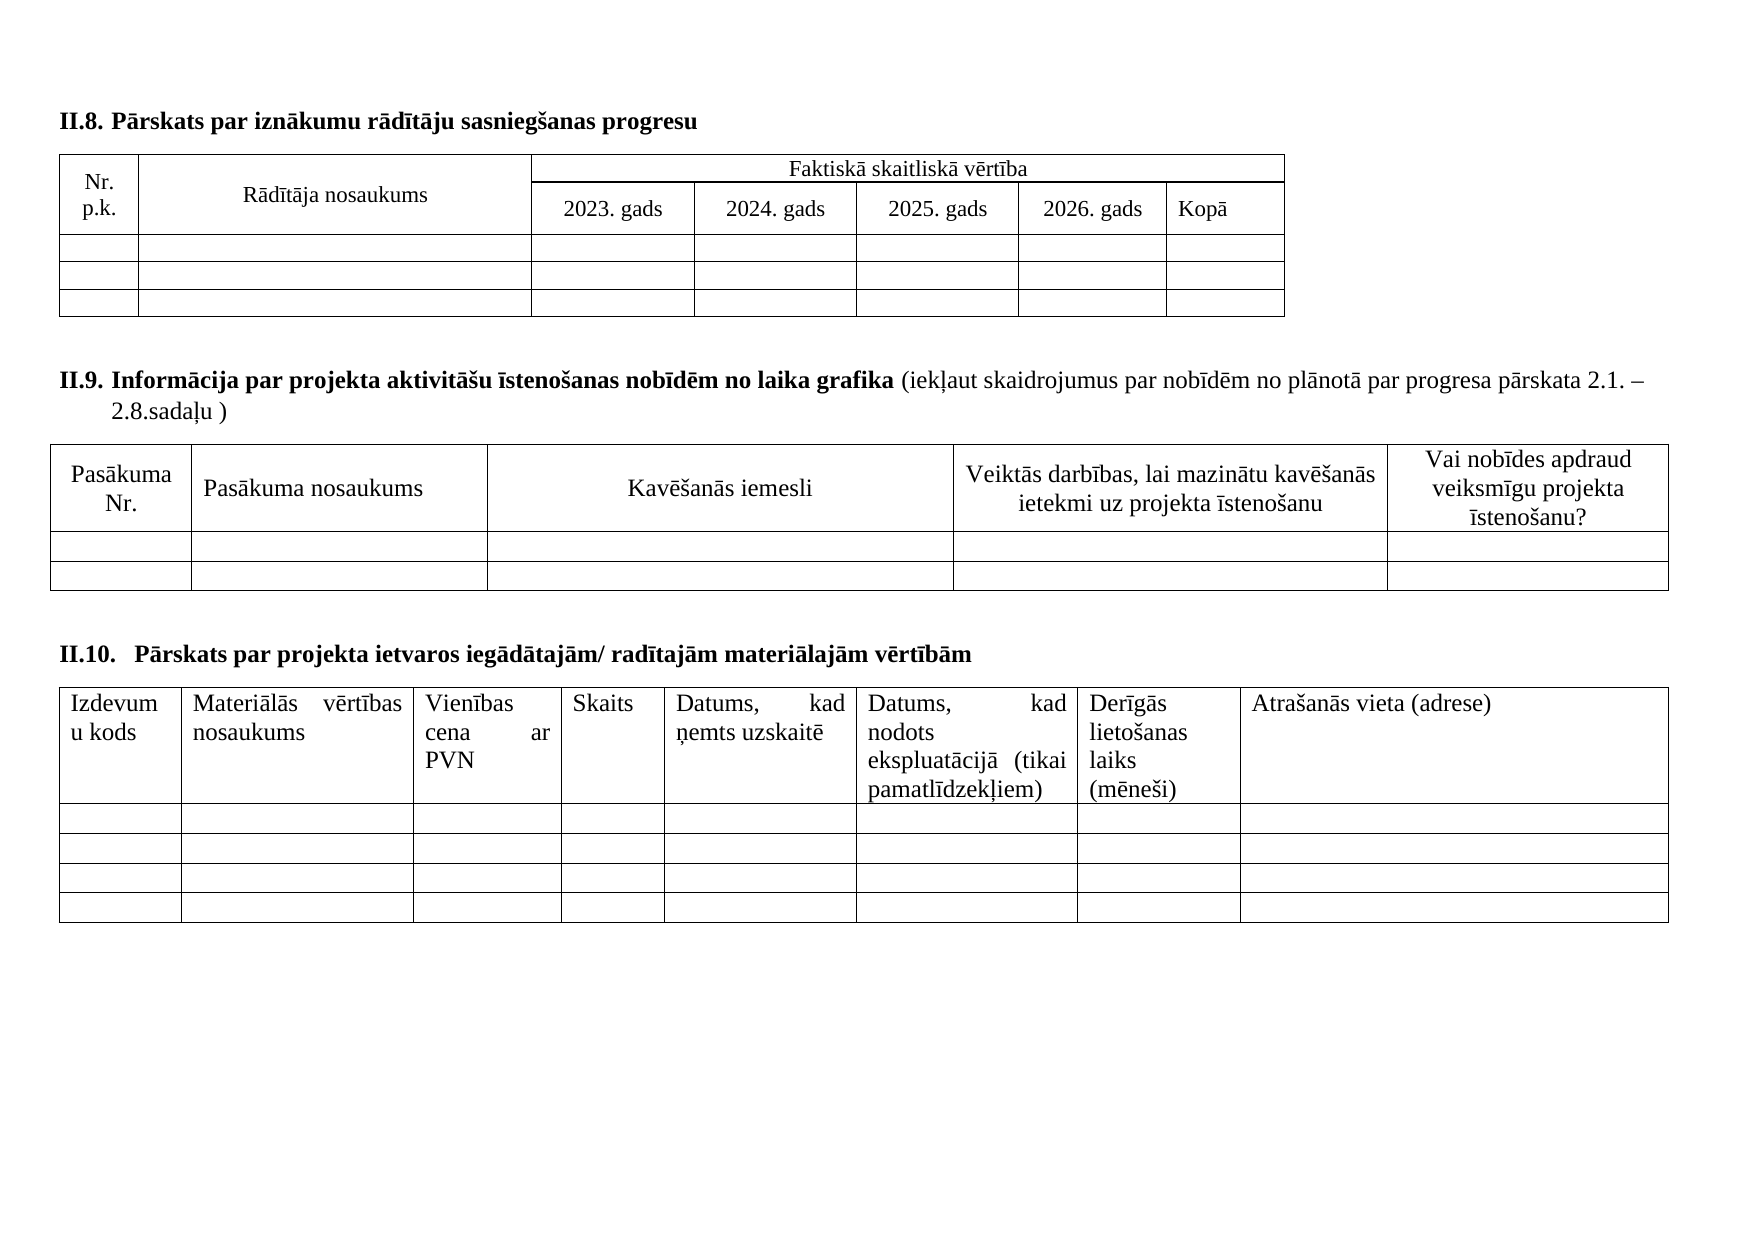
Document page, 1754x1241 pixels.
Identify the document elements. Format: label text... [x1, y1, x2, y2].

table_cell [857, 864, 1077, 892]
table_cell [1019, 235, 1166, 261]
table_cell [1078, 834, 1240, 862]
table_cell [414, 834, 561, 862]
table_cell [532, 262, 694, 289]
table_cell [60, 262, 138, 289]
list Pārskats par iznākumu rādītāju sasniegšanas progresu [59, 106, 1695, 135]
table_cell [857, 834, 1077, 862]
table_cell [695, 290, 856, 316]
table_cell Kopā [1167, 183, 1284, 234]
table_cell [857, 804, 1077, 833]
table_cell [192, 562, 487, 590]
table_cell 2026. gads [1019, 183, 1166, 234]
table_cell [192, 532, 487, 561]
table_header Faktiskā skaitliskā vērtība [532, 155, 1284, 181]
table_header Izdevumu kods [60, 688, 181, 803]
table_cell [1078, 864, 1240, 892]
table_cell [532, 235, 694, 261]
table_cell [1241, 893, 1668, 922]
table_cell [665, 893, 856, 922]
table_cell 2024. gads [695, 183, 856, 234]
table_header Kavēšanās iemesli [488, 445, 953, 531]
table_header Datums, kad nodots ekspluatācijā (tikai pamatlīdzekļiem) [857, 688, 1077, 803]
table_header Skaits [562, 688, 664, 803]
table_cell [60, 290, 138, 316]
table_cell [562, 864, 664, 892]
table_cell [60, 834, 181, 862]
table_cell [954, 532, 1387, 561]
table_cell [1167, 290, 1284, 316]
table_cell [857, 235, 1018, 261]
table_cell [139, 262, 531, 289]
table_cell [562, 804, 664, 833]
table_cell [1019, 262, 1166, 289]
table_cell [488, 562, 953, 590]
table_cell [139, 235, 531, 261]
table_cell [51, 562, 191, 590]
table_cell [1167, 262, 1284, 289]
table_cell [562, 893, 664, 922]
table_cell [488, 532, 953, 561]
table_header Vienības cena ar PVN [414, 688, 561, 803]
table_cell [1241, 804, 1668, 833]
table_cell [1078, 893, 1240, 922]
table_cell [414, 804, 561, 833]
list Pārskats par projekta ietvaros iegādātajām/ radītajām materiālajām vērtībām [59, 639, 1695, 668]
table_header Rādītāja nosaukums [139, 155, 531, 234]
table_cell [695, 262, 856, 289]
table_cell [182, 804, 413, 833]
table_cell [1388, 532, 1668, 561]
table_cell [857, 262, 1018, 289]
table_header Atrašanās vieta (adrese) [1241, 688, 1668, 803]
table_cell [60, 235, 138, 261]
table_cell [532, 290, 694, 316]
table_header Derīgās lietošanas laiks (mēneši) [1078, 688, 1240, 803]
table_cell [1241, 864, 1668, 892]
table_cell [414, 864, 561, 892]
table_header Vai nobīdes apdraud veiksmīgu projekta īstenošanu? [1388, 445, 1668, 531]
table_cell [562, 834, 664, 862]
table_cell 2025. gads [857, 183, 1018, 234]
table_header Pasākuma Nr. [51, 445, 191, 531]
table_cell [1019, 290, 1166, 316]
table_cell [60, 893, 181, 922]
table_cell [51, 532, 191, 561]
table_cell [665, 834, 856, 862]
table_header Materiālās vērtības nosaukums [182, 688, 413, 803]
table_cell [954, 562, 1387, 590]
table_cell [1388, 562, 1668, 590]
table_cell [857, 290, 1018, 316]
table_header Nr. p.k. [60, 155, 138, 234]
table_cell [182, 834, 413, 862]
table_cell [1241, 834, 1668, 862]
table_cell [857, 893, 1077, 922]
table_cell [60, 864, 181, 892]
table_cell [182, 893, 413, 922]
table_cell [414, 893, 561, 922]
table_cell [665, 864, 856, 892]
table_header Veiktās darbības, lai mazinātu kavēšanās ietekmi uz projekta īstenošanu [954, 445, 1387, 531]
table_cell [1078, 804, 1240, 833]
table_cell [182, 864, 413, 892]
table_cell [1167, 235, 1284, 261]
table_cell 2023. gads [532, 183, 694, 234]
table_cell [60, 804, 181, 833]
table_header Datums, kad ņemts uzskaitē [665, 688, 856, 803]
table_cell [139, 290, 531, 316]
table_cell [695, 235, 856, 261]
table_cell [665, 804, 856, 833]
list Informācija par projekta aktivitāšu īstenošanas nobīdēm no laika grafika (iekļaut skaidrojumus par nobīdēm no plānotā par progresa pārskata 2.1. – 2.8.sadaļu ) [59, 365, 1695, 424]
table_header Pasākuma nosaukums [192, 445, 487, 531]
